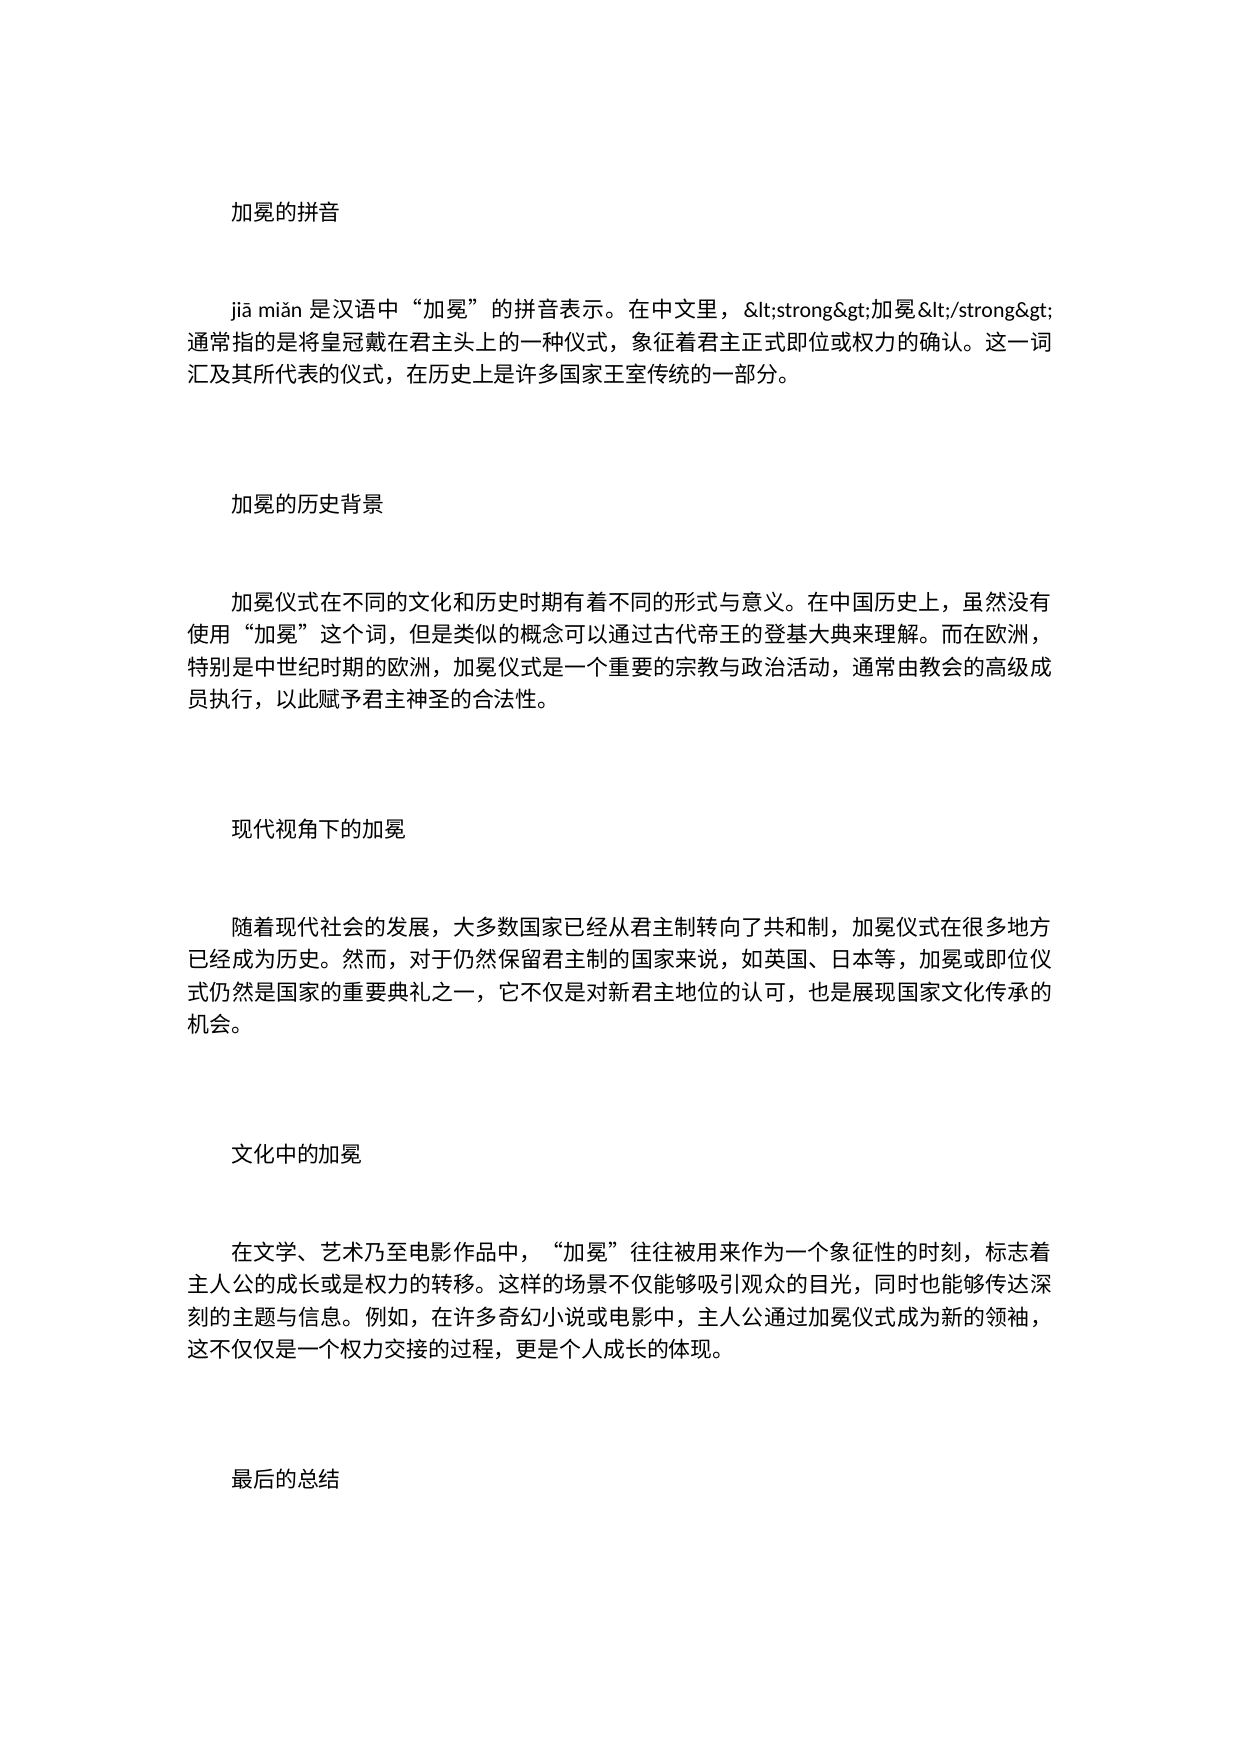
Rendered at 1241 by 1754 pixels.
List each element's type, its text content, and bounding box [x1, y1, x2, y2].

text 加冕的历史背景 [187, 487, 1053, 519]
text 现代视角下的加冕 [187, 812, 1053, 844]
text jiā miǎn 是汉语中“加冕”的拼音表示。在中文里，&lt;strong&gt;加冕&lt;/strong&gt; 通常指的是将皇冠戴在君主头上的一种仪式，象征着君主正式即位或权力的确认。这一词汇及其所代表的仪式，在历史上是许多国家王室传统的一部分。 [187, 292, 1053, 389]
text 文化中的加冕 [187, 1137, 1053, 1169]
text 随着现代社会的发展，大多数国家已经从君主制转向了共和制，加冕仪式在很多地方已经成为历史。然而，对于仍然保留君主制的国家来说，如英国、日本等，加冕或即位仪式仍然是国家的重要典礼之一，它不仅是对新君主地位的认可，也是展现国家文化传承的机会。 [187, 909, 1053, 1039]
text 加冕仪式在不同的文化和历史时期有着不同的形式与意义。在中国历史上，虽然没有使用“加冕”这个词，但是类似的概念可以通过古代帝王的登基大典来理解。而在欧洲，特别是中世纪时期的欧洲，加冕仪式是一个重要的宗教与政治活动，通常由教会的高级成员执行，以此赋予君主神圣的合法性。 [187, 584, 1053, 714]
text 在文学、艺术乃至电影作品中，“加冕”往往被用来作为一个象征性的时刻，标志着主人公的成长或是权力的转移。这样的场景不仅能够吸引观众的目光，同时也能够传达深刻的主题与信息。例如，在许多奇幻小说或电影中，主人公通过加冕仪式成为新的领袖，这不仅仅是一个权力交接的过程，更是个人成长的体现。 [187, 1234, 1053, 1364]
text 加冕的拼音 [187, 194, 1053, 227]
text 最后的总结 [187, 1462, 1053, 1494]
